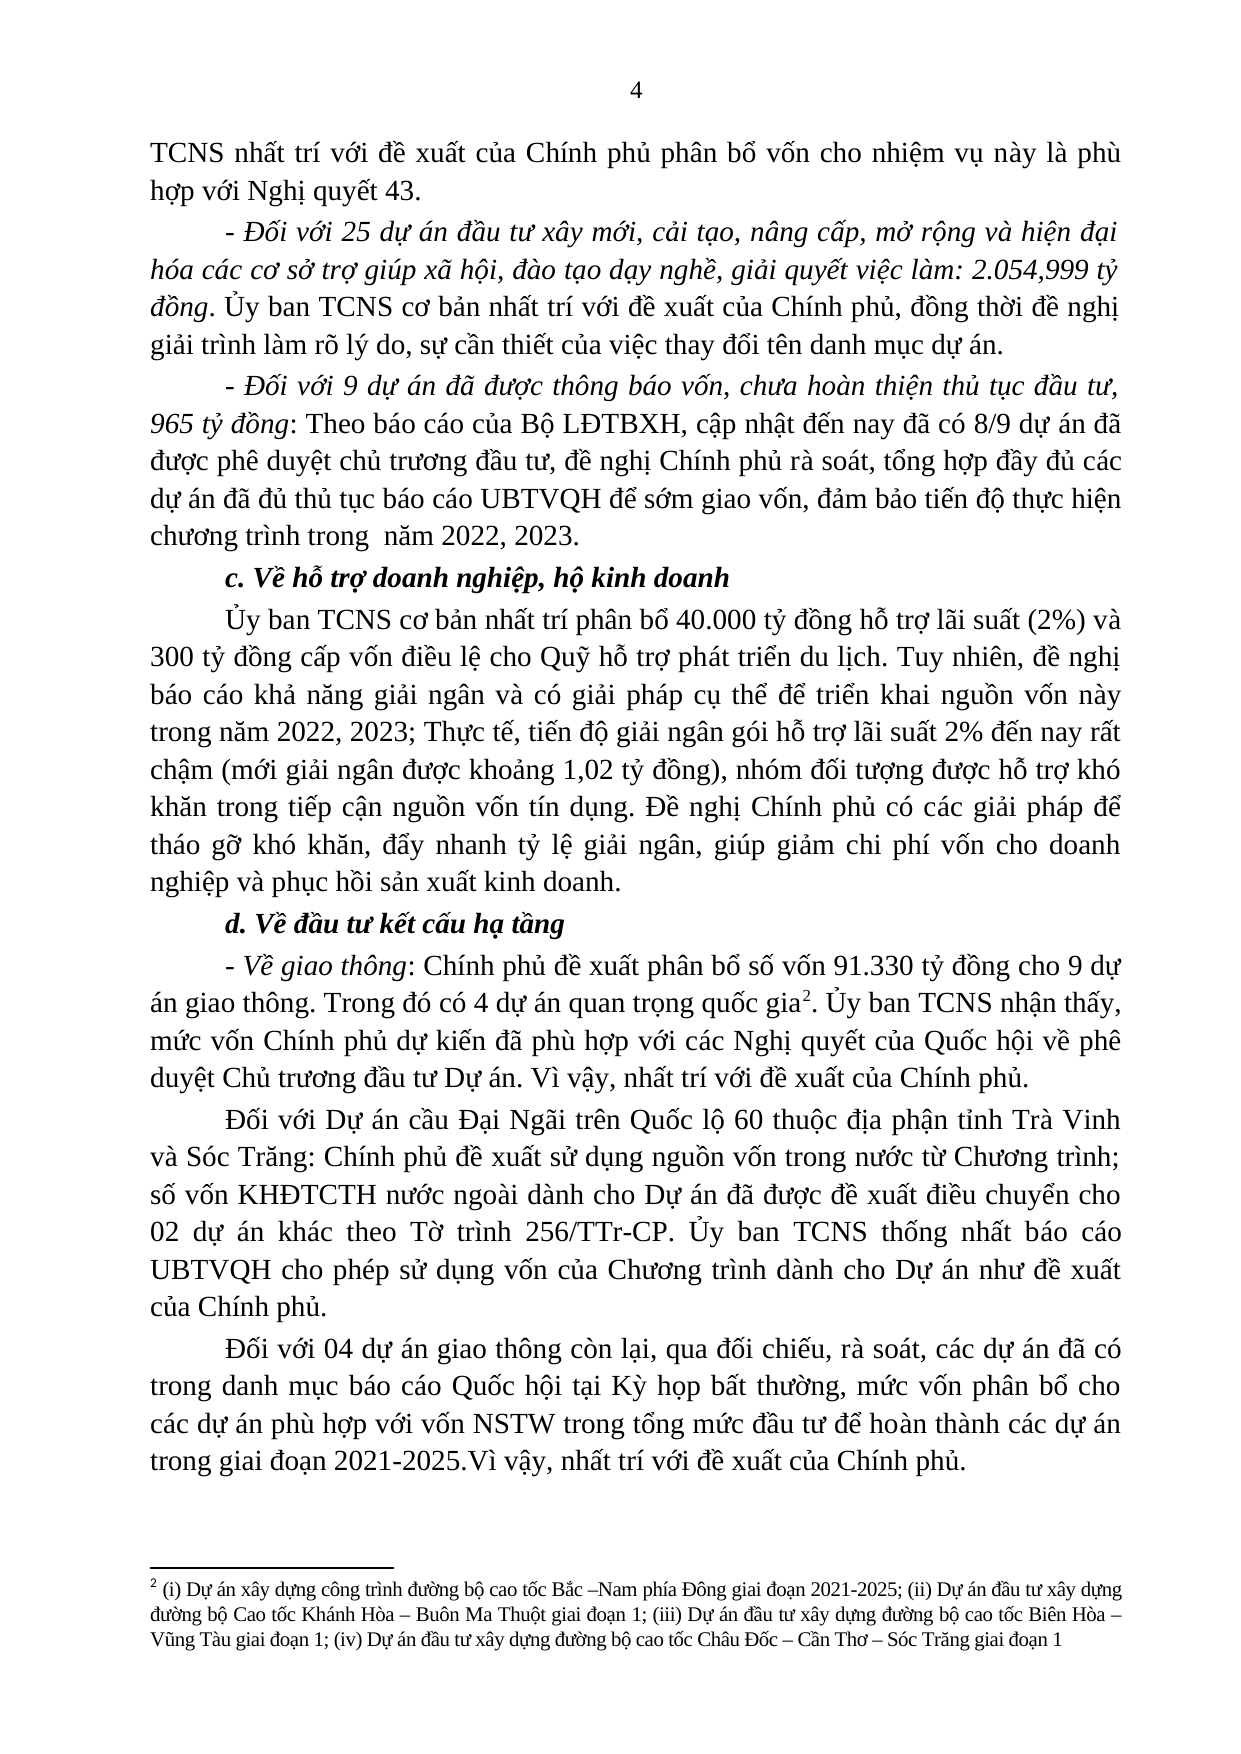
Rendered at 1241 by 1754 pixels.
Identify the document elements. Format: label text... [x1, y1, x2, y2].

text Ủy ban TCNS cơ bản nhất trí phân bổ 40.000 tỷ đồng hỗ trợ lãi suất (2%) và 300 tỷ đồng cấp vốn điều lệ cho Quỹ hỗ trợ phát triển du lịch. Tuy nhiên, đề nghị báo cáo khả năng giải ngân và có giải pháp cụ thể để triển khai nguồn vốn này trong năm 2022, 2023; Thực tế, tiến độ giải ngân gói hỗ trợ lãi suất 2% đến nay rất chậm (mới giải ngân được khoảng 1,02 tỷ đồng), nhóm đối tượng được hỗ trợ khó khăn trong tiếp cận nguồn vốn tín dụng. Đề nghị Chính phủ có các giải pháp để tháo gỡ khó khăn, đẩy nhanh tỷ lệ giải ngân, giúp giảm chi phí vốn cho doanh nghiệp và phục hồi sản xuất kinh doanh. [150, 599, 1122, 899]
text - Đối với 25 dự án đầu tư xây mới, cải tạo, nâng cấp, mở rộng và hiện đại hóa các cơ sở trợ giúp xã hội, đào tạo dạy nghề, giải quyết việc làm: 2.054,999 tỷ đồng. Ủy ban TCNS cơ bản nhất trí với đề xuất của Chính phủ, đồng thời đề nghị giải trình làm rõ lý do, sự cần thiết của việc thay đổi tên danh mục dự án. [150, 212, 1122, 362]
text Đối với 04 dự án giao thông còn lại, qua đối chiếu, rà soát, các dự án đã có trong danh mục báo cáo Quốc hội tại Kỳ họp bất thường, mức vốn phân bổ cho các dự án phù hợp với vốn NSTW trong tổng mức đầu tư để hoàn thành các dự án trong giai đoạn 2021-2025.Vì vậy, nhất trí với đề xuất của Chính phủ. [150, 1328, 1122, 1543]
text d. Về đầu tư kết cấu hạ tầng [150, 903, 1122, 941]
text - Đối với 9 dự án đã được thông báo vốn, chưa hoàn thiện thủ tục đầu tư, 965 tỷ đồng: Theo báo cáo của Bộ LĐTBXH, cập nhật đến nay đã có 8/9 dự án đã được phê duyệt chủ trương đầu tư, đề nghị Chính phủ rà soát, tổng hợp đầy đủ các dự án đã đủ thủ tục báo cáo UBTVQH để sớm giao vốn, đảm bảo tiến độ thực hiện chương trình trong năm 2022, 2023. [150, 366, 1122, 553]
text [150, 132, 1122, 207]
text - Về giao thông: Chính phủ đề xuất phân bổ số vốn 91.330 tỷ đồng cho 9 dự án giao thông. Trong đó có 4 dự án quan trọng quốc gia. Ủy ban TCNS nhận thấy, mức vốn Chính phủ dự kiến đã phù hợp với các Nghị quyết của Quốc hội về phê duyệt Chủ trương đầu tư Dự án. Vì vậy, nhất trí với đề xuất của Chính phủ. [150, 945, 1122, 1095]
text Đối với Dự án cầu Đại Ngãi trên Quốc lộ 60 thuộc địa phận tỉnh Trà Vinh và Sóc Trăng: Chính phủ đề xuất sử dụng nguồn vốn trong nước từ Chương trình; số vốn KHĐTCTH nước ngoài dành cho Dự án đã được đề xuất điều chuyển cho 02 dự án khác theo Tờ trình 256/TTr-CP. Ủy ban TCNS thống nhất báo cáo UBTVQH cho phép sử dụng vốn của Chương trình dành cho Dự án như đề xuất của Chính phủ. [150, 1099, 1122, 1324]
text c. Về hỗ trợ doanh nghiệp, hộ kinh doanh [150, 557, 1122, 595]
